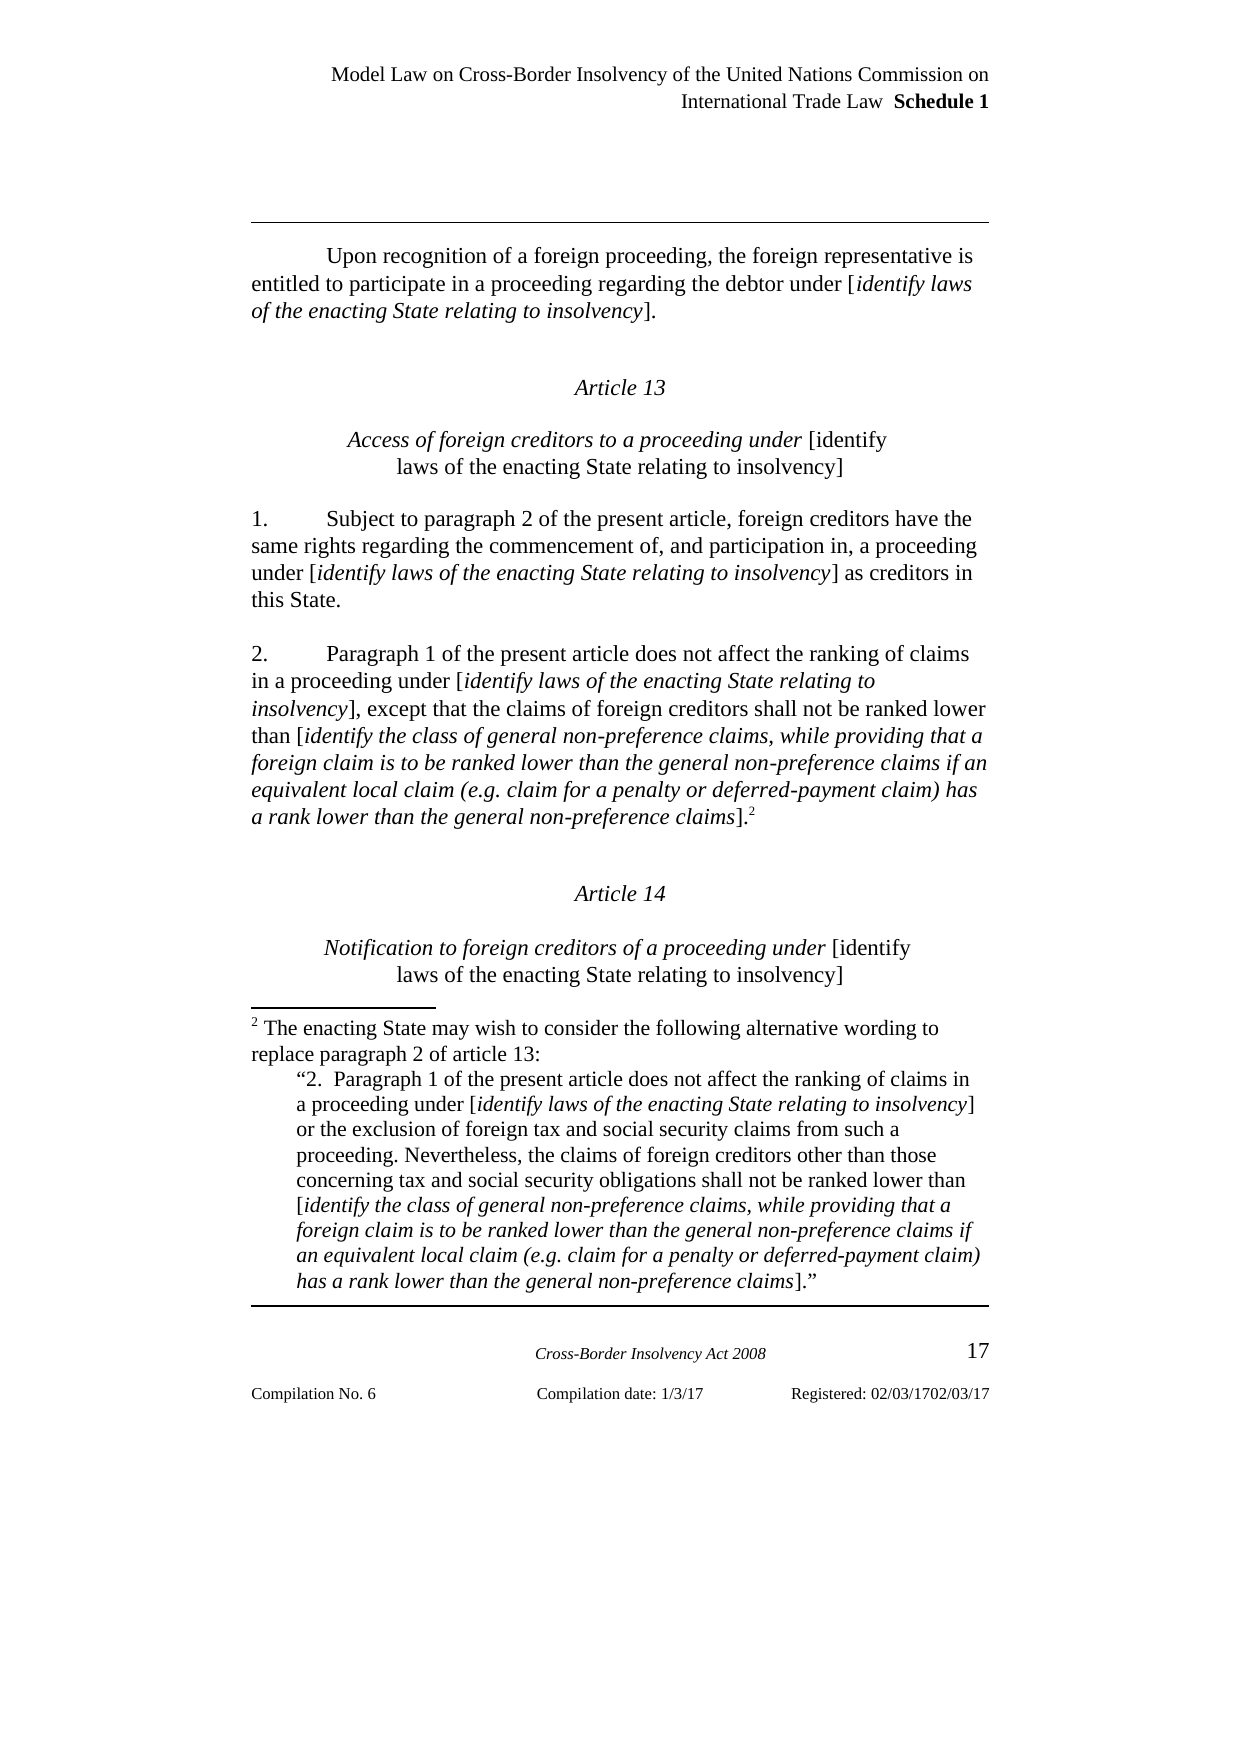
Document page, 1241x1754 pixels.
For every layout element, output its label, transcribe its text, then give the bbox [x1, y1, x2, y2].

text Access of foreign creditors to a proceeding under [identify laws of the enacting State relating to insolvency] [251, 425, 989, 479]
text Article 14 [251, 879, 989, 933]
text Upon recognition of a foreign proceeding, the foreign representative is entitled to participate in a proceeding regarding the debtor under [identify laws of the enacting State relating to insolvency]. [251, 242, 989, 323]
text Notification to foreign creditors of a proceeding under [identify laws of the enacting State relating to insolvency] [251, 933, 989, 988]
text 1. Subject to paragraph 2 of the present article, foreign creditors have the same rights regarding the commencement of, and participation in, a proceeding under [identify laws of the enacting State relating to insolvency] as creditors in this State. [251, 504, 989, 640]
text 2. Paragraph 1 of the present article does not affect the ranking of claims in a proceeding under [identify laws of the enacting State relating to insolvency], except that the claims of foreign creditors shall not be ranked lower than [identify the class of general non-preference claims, while providing that a foreign claim is to be ranked lower than the general non-preference claims if an equivalent local claim (e.g. claim for a penalty or deferred-payment claim) has a rank lower than the general non-preference claims]. [251, 640, 989, 829]
text Article 13 [251, 373, 989, 400]
